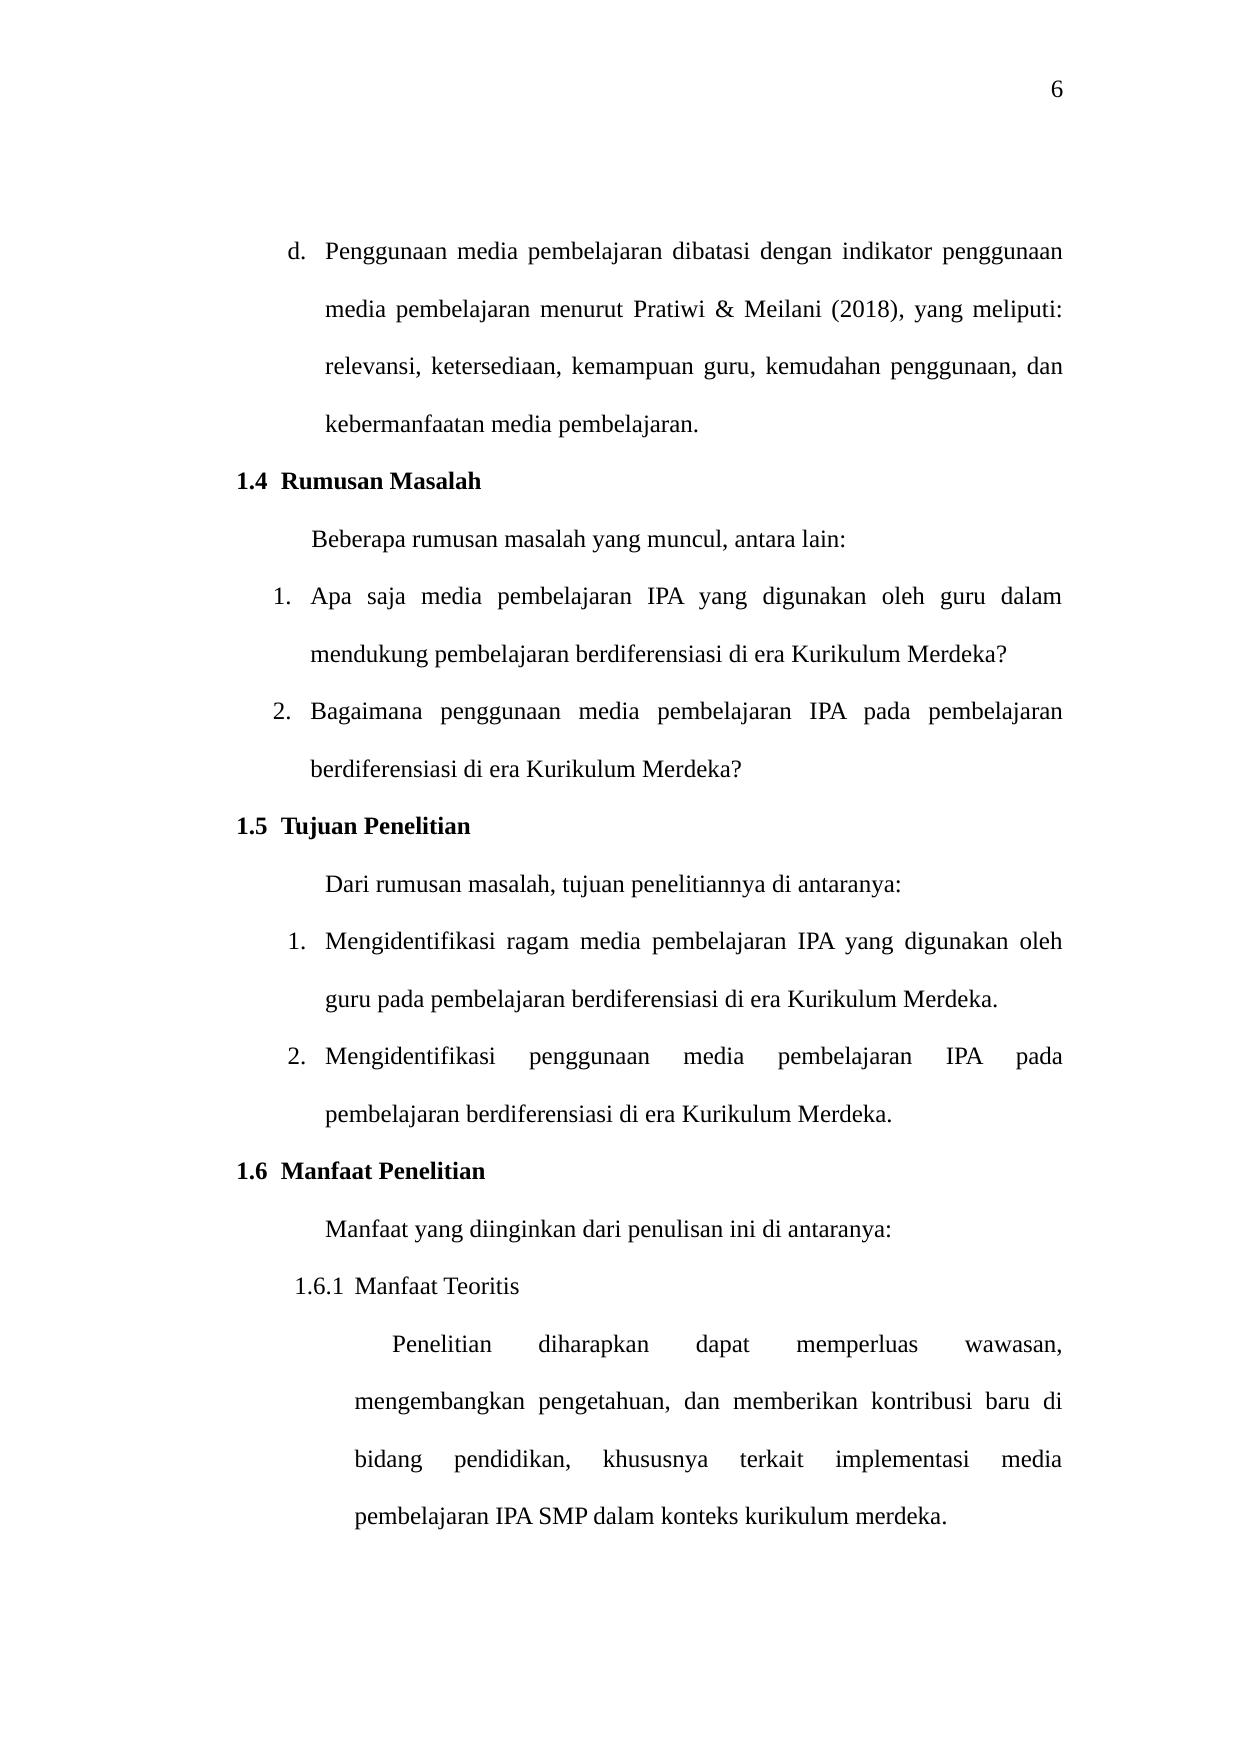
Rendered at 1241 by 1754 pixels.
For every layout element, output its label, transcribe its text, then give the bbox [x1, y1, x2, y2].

list Mengidentifikasi ragam media pembelajaran IPA yang digunakan oleh guru pada pembelajaran berdiferensiasi di era Kurikulum Merdeka. [287, 926, 1063, 1012]
list Bagaimana penggunaan media pembelajaran IPA pada pembelajaran berdiferensiasi di era Kurikulum Merdeka? [273, 696, 1063, 782]
text Manfaat yang diinginkan dari penulisan ini di antaranya: [287, 1214, 1063, 1242]
subtitle Manfaat Penelitian [236, 1156, 1063, 1185]
list Apa saja media pembelajaran IPA yang digunakan oleh guru dalam mendukung pembelajaran berdiferensiasi di era Kurikulum Merdeka? [273, 581, 1063, 667]
text Beberapa rumusan masalah yang muncul, antara lain: [281, 524, 1063, 552]
list Penggunaan media pembelajaran dibatasi dengan indikator penggunaan media pembelajaran menurut , yang meliputi: relevansi, ketersediaan, kemampuan guru, kemudahan penggunaan, dan kebermanfaatan media pembelajaran. [287, 236, 1063, 437]
list Manfaat Teoritis [294, 1271, 1063, 1300]
text Penelitian diharapkan dapat memperluas wawasan, mengembangkan pengetahuan, dan memberikan kontribusi baru di bidang pendidikan, khususnya terkait implementasi media pembelajaran IPA SMP dalam konteks kurikulum merdeka. [354, 1329, 1063, 1530]
text Dari rumusan masalah, tujuan penelitiannya di antaranya: [287, 869, 1063, 897]
subtitle Rumusan Masalah [236, 466, 1063, 495]
list Mengidentifikasi penggunaan media pembelajaran IPA pada pembelajaran berdiferensiasi di era Kurikulum Merdeka. [287, 1041, 1063, 1127]
subtitle Tujuan Penelitian [236, 811, 1063, 840]
